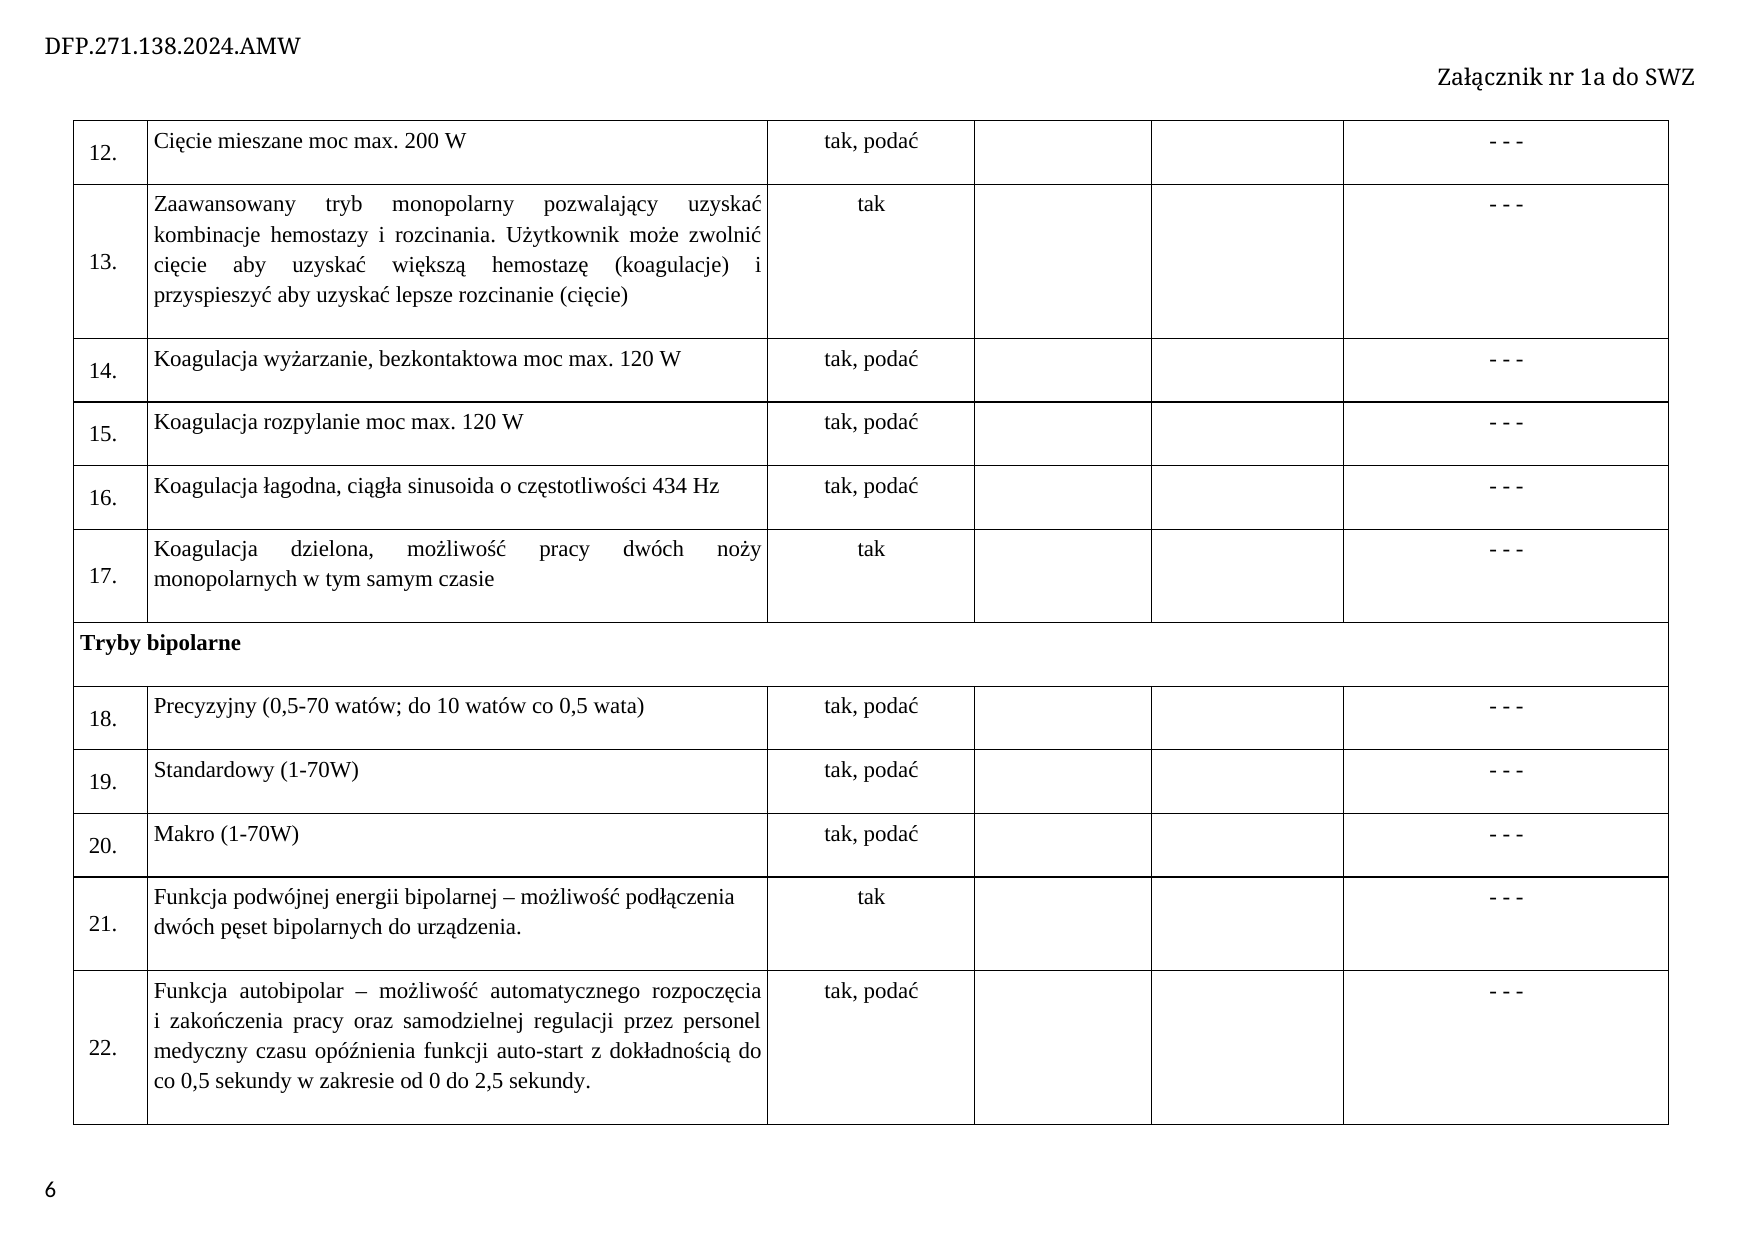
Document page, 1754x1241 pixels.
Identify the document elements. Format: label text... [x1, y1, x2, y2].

table_cell [975, 971, 1151, 1124]
table_cell - - - [1344, 466, 1668, 528]
table_cell [74, 121, 147, 184]
table_cell Zaawansowany tryb monopolarny pozwalający uzyskać kombinacje hemostazy i rozcinania. Użytkownik może zwolnić cięcie aby uzyskać większą hemostazę (koagulacje) i przyspieszyć aby uzyskać lepsze rozcinanie (cięcie) [148, 185, 767, 338]
table_cell [74, 466, 147, 528]
table_cell [975, 403, 1151, 465]
table_cell [975, 750, 1151, 813]
table_cell [1152, 530, 1343, 622]
table_cell - - - [1344, 687, 1668, 749]
table_cell tak, podać [768, 121, 974, 184]
table_cell - - - [1344, 403, 1668, 465]
table_cell - - - [1344, 121, 1668, 184]
table_cell Cięcie mieszane moc max. 200 W [148, 121, 767, 184]
table_cell [1152, 466, 1343, 528]
table_cell [975, 814, 1151, 876]
table_cell tak [768, 185, 974, 338]
table_cell [975, 466, 1151, 528]
table_cell - - - [1344, 878, 1668, 970]
table_cell tak [768, 878, 974, 970]
table_cell tak, podać [768, 403, 974, 465]
table_cell [975, 339, 1151, 401]
table_cell Koagulacja dzielona, możliwość pracy dwóch noży monopolarnych w tym samym czasie [148, 530, 767, 622]
table_cell [1152, 971, 1343, 1124]
table_cell - - - [1344, 339, 1668, 401]
table_cell tak, podać [768, 750, 974, 813]
table_cell [74, 814, 147, 876]
table_cell Koagulacja wyżarzanie, bezkontaktowa moc max. 120 W [148, 339, 767, 401]
table_cell [74, 530, 147, 622]
table_cell Funkcja podwójnej energii bipolarnej – możliwość podłączenia dwóch pęset bipolarnych do urządzenia. [148, 878, 767, 970]
table_cell [1152, 185, 1343, 338]
table_cell tak, podać [768, 971, 974, 1124]
table_cell Koagulacja łagodna, ciągła sinusoida o częstotliwości 434 Hz [148, 466, 767, 528]
table_cell [975, 530, 1151, 622]
table_cell - - - [1344, 750, 1668, 813]
table_cell [975, 878, 1151, 970]
table_cell [1152, 750, 1343, 813]
table_cell - - - [1344, 971, 1668, 1124]
table_cell [74, 750, 147, 813]
table_cell [74, 339, 147, 401]
table_cell [74, 878, 147, 970]
table_cell [74, 971, 147, 1124]
table_cell [1152, 878, 1343, 970]
table_cell [1152, 339, 1343, 401]
table_cell tak, podać [768, 814, 974, 876]
table_cell [74, 185, 147, 338]
table_cell - - - [1344, 530, 1668, 622]
table_cell [1152, 687, 1343, 749]
table_cell - - - [1344, 185, 1668, 338]
table_cell - - - [1344, 814, 1668, 876]
table_cell [74, 403, 147, 465]
table_cell tak [768, 530, 974, 622]
table_cell tak, podać [768, 687, 974, 749]
table_cell [1152, 403, 1343, 465]
table_cell [74, 687, 147, 749]
table_cell Precyzyjny (0,5-70 watów; do 10 watów co 0,5 wata) [148, 687, 767, 749]
table_cell [975, 687, 1151, 749]
table_cell Koagulacja rozpylanie moc max. 120 W [148, 403, 767, 465]
table_cell Standardowy (1-70W) [148, 750, 767, 813]
table_cell tak, podać [768, 339, 974, 401]
table_cell Makro (1-70W) [148, 814, 767, 876]
table_cell [1152, 121, 1343, 184]
table_cell Funkcja autobipolar – możliwość automatycznego rozpoczęcia i zakończenia pracy oraz samodzielnej regulacji przez personel medyczny czasu opóźnienia funkcji auto-start z dokładnością do co 0,5 sekundy w zakresie od 0 do 2,5 sekundy. [148, 971, 767, 1124]
table_cell [975, 121, 1151, 184]
table_cell tak, podać [768, 466, 974, 528]
table_cell [975, 185, 1151, 338]
table_cell [1152, 814, 1343, 876]
table_cell Tryby bipolarne [74, 623, 1668, 686]
